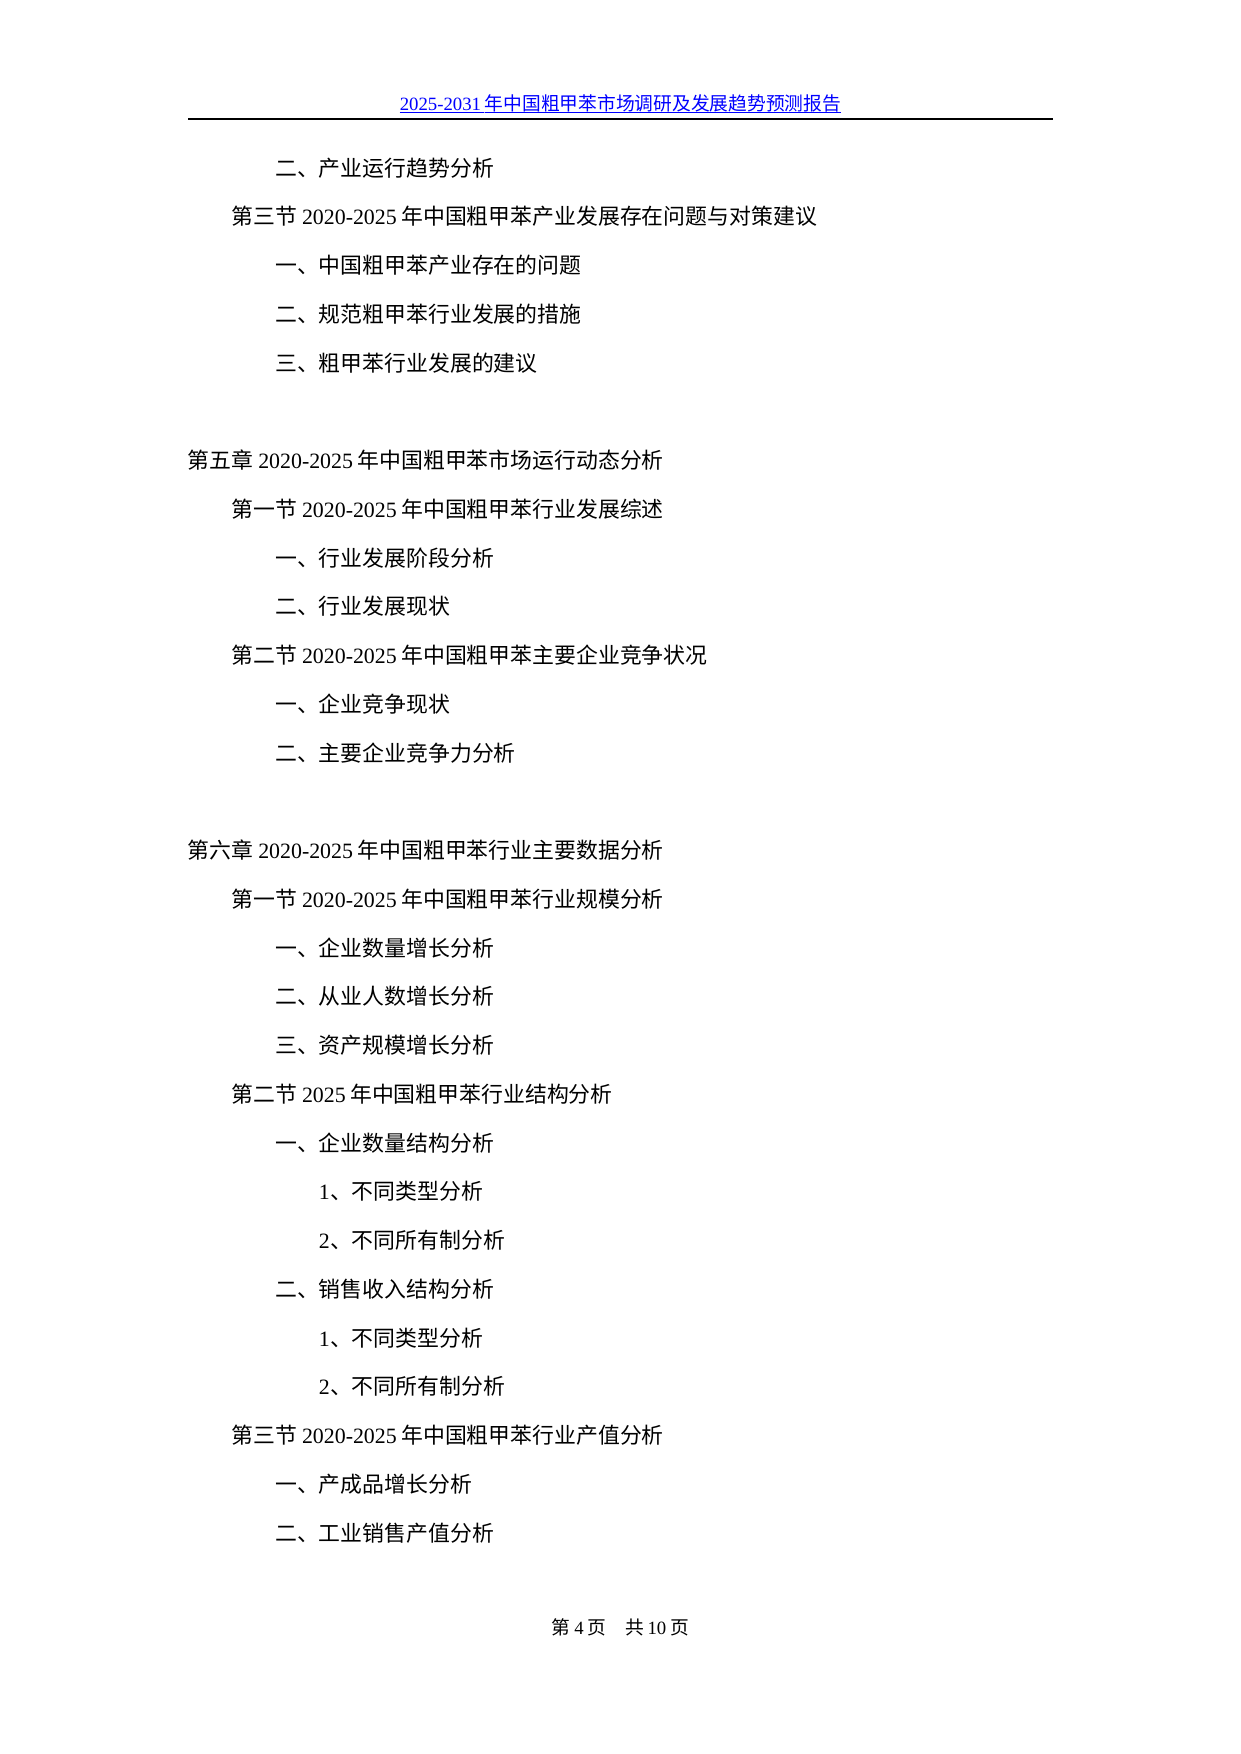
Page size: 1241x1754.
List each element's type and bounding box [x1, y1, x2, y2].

text [187, 150, 1053, 1548]
